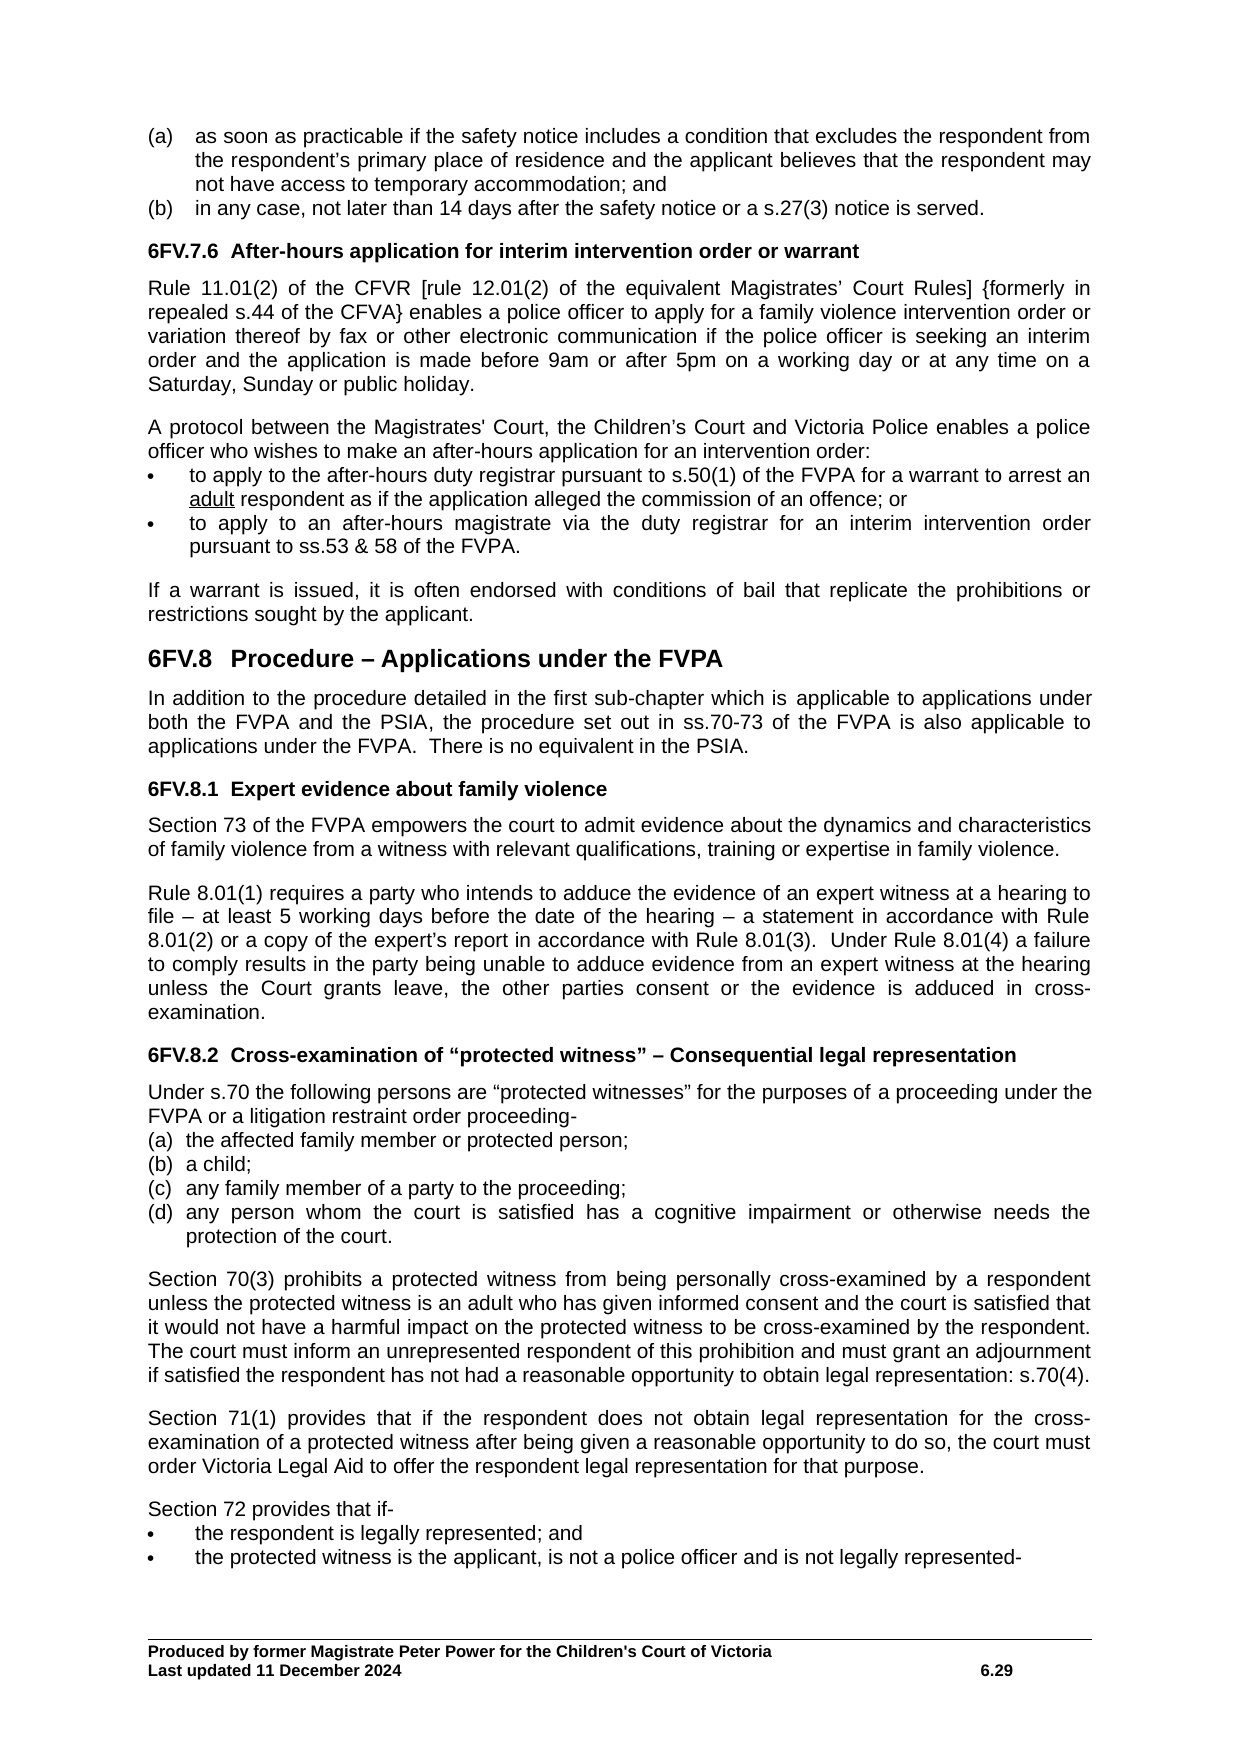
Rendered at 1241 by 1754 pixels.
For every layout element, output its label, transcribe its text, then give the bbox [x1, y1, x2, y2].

text (b) a child; [148, 1152, 1092, 1176]
text (a) the affected family member or protected person; [148, 1128, 1092, 1152]
list the respondent is legally represented; and [148, 1521, 1092, 1544]
text Section 70(3) prohibits a protected witness from being personally cross-examined by a respondent unless the protected witness is an adult who has given informed consent and the court is satisfied that it would not have a harmful impact on the protected witness to be cross-examined by the respondent. The court must inform an unrepresented respondent of this prohibition and must grant an adjournment if satisfied the respondent has not had a reasonable opportunity to obtain legal representation: s.70(4). [148, 1267, 1092, 1386]
text (c) any family member of a party to the proceeding; [148, 1176, 1092, 1199]
subtitle 6FV.8 Procedure – Applications under the FVPA [148, 644, 1092, 673]
list to apply to an after-hours magistrate via the duty registrar for an interim intervention order pursuant to ss.53 & 58 of the FVPA. [148, 510, 1092, 558]
text Under s.70 the following persons are “protected witnesses” for the purposes of a proceeding under the FVPA or a litigation restraint order proceeding- [148, 1080, 1092, 1128]
text Section 73 of the FVPA empowers the court to admit evidence about the dynamics and characteristics of family violence from a witness with relevant qualifications, training or expertise in family violence. [148, 813, 1092, 861]
text Rule 11.01(2) of the CFVR [rule 12.01(2) of the equivalent Magistrates’ Court Rules] {formerly in repealed s.44 of the CFVA} enables a police officer to apply for a family violence intervention order or variation thereof by fax or other electronic communication if the police officer is seeking an interim order and the application is made before 9am or after 5pm on a working day or at any time on a Saturday, Sunday or public holiday. [148, 276, 1092, 395]
subtitle 6FV.8.1 Expert evidence about family violence [148, 777, 1092, 801]
text (b) in any case, not later than 14 days after the safety notice or a s.27(3) notice is served. [148, 196, 1092, 220]
text If a warrant is issued, it is often endorsed with conditions of bail that replicate the prohibitions or restrictions sought by the applicant. [148, 577, 1092, 625]
text Section 72 provides that if- [148, 1497, 1092, 1521]
text Section 71(1) provides that if the respondent does not obtain legal representation for the cross-examination of a protected witness after being given a reasonable opportunity to do so, the court must order Victoria Legal Aid to offer the respondent legal representation for that purpose. [148, 1406, 1092, 1477]
subtitle 6FV.7.6 After-hours application for interim intervention order or warrant [148, 239, 1092, 263]
text (d) any person whom the court is satisfied has a cognitive impairment or otherwise needs the protection of the court. [148, 1199, 1092, 1247]
list the protected witness is the applicant, is not a police officer and is not legally represented- [148, 1544, 1092, 1568]
text In addition to the procedure detailed in the first sub-chapter which is applicable to applications under both the FVPA and the PSIA, the procedure set out in ss.70-73 of the FVPA is also applicable to applications under the FVPA. There is no equivalent in the PSIA. [148, 686, 1092, 758]
subtitle 6FV.8.2 Cross-examination of “protected witness” – Consequential legal representation [148, 1043, 1092, 1067]
list to apply to the after-hours duty registrar pursuant to s.50(1) of the FVPA for a warrant to arrest an adult respondent as if the application alleged the commission of an offence; or [148, 462, 1092, 510]
text A protocol between the Magistrates' Court, the Children’s Court and Victoria Police enables a police officer who wishes to make an after-hours application for an intervention order: [148, 414, 1092, 462]
text Rule 8.01(1) requires a party who intends to adduce the evidence of an expert witness at a hearing to file – at least 5 working days before the date of the hearing – a statement in accordance with Rule 8.01(2) or a copy of the expert’s report in accordance with Rule 8.01(3). Under Rule 8.01(4) a failure to comply results in the party being unable to adduce evidence from an expert witness at the hearing unless the Court grants leave, the other parties consent or the evidence is adduced in cross-examination. [148, 880, 1092, 1024]
text (a) as soon as practicable if the safety notice includes a condition that excludes the respondent from the respondent’s primary place of residence and the applicant believes that the respondent may not have access to temporary accommodation; and [148, 124, 1092, 196]
